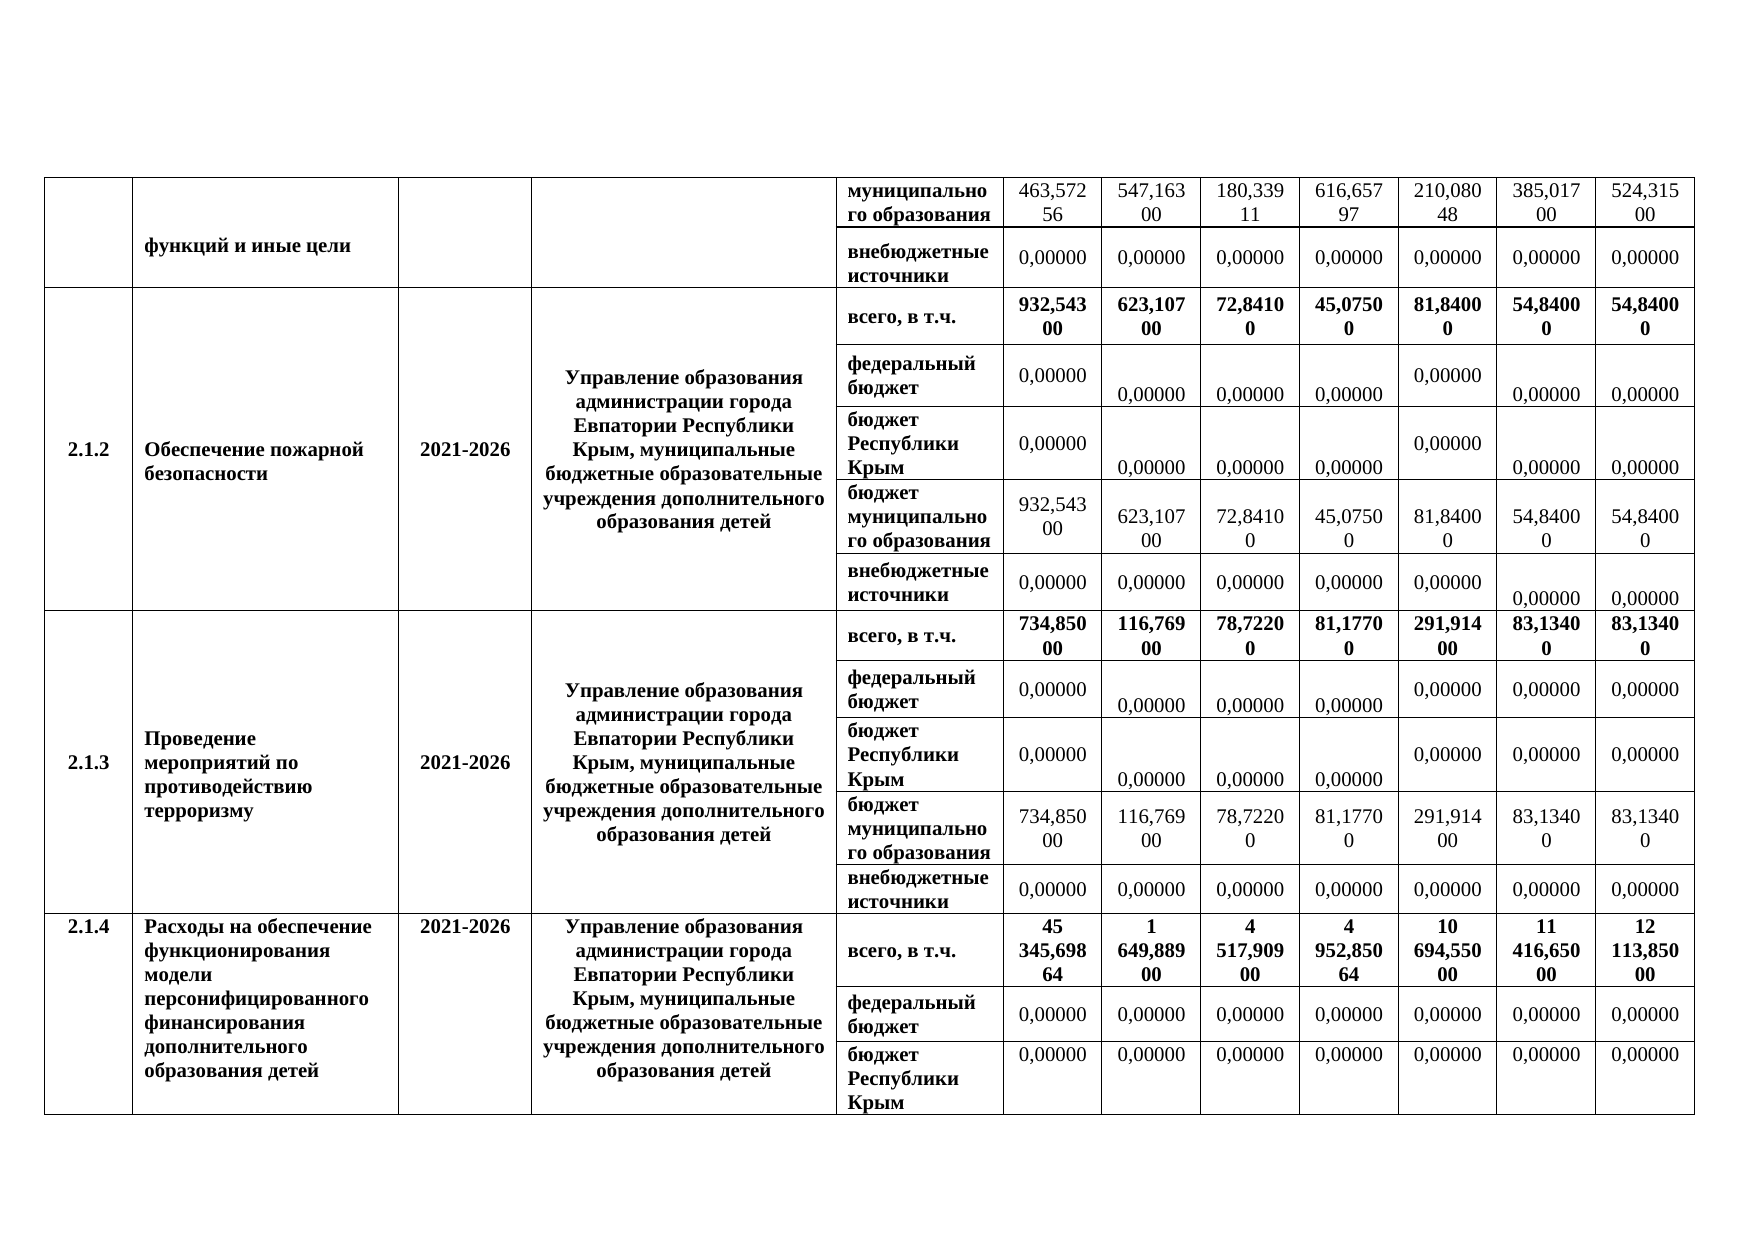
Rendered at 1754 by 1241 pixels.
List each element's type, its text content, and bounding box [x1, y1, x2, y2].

table_cell 10 694,55000 [1399, 914, 1496, 986]
table_cell 932,54300 [1004, 288, 1101, 343]
table_cell 0,00000 [1399, 228, 1496, 287]
table_cell федеральный бюджет [837, 987, 1003, 1041]
table_cell 0,00000 [1004, 407, 1101, 479]
table_cell 291,91400 [1399, 792, 1496, 864]
table_cell 0,00000 [1596, 718, 1694, 791]
table_cell 0,00000 [1497, 228, 1595, 287]
table_cell 0,00000 [1300, 228, 1398, 287]
table_cell 2021-2026 [399, 611, 531, 913]
table_cell 0,00000 [1497, 865, 1595, 913]
table_cell 0,00000 [1300, 718, 1398, 791]
table_cell 220 463,57256 [1004, 178, 1101, 226]
table_cell 734,85000 [1004, 792, 1101, 864]
table_cell 0,00000 [1300, 1042, 1398, 1114]
table_cell 1 649,88900 [1102, 914, 1200, 986]
table_cell 291,91400 [1399, 611, 1496, 659]
table_cell 0,00000 [1004, 865, 1101, 913]
table_cell бюджет Республики Крым [837, 1042, 1003, 1114]
table_cell 45,07500 [1300, 480, 1398, 552]
table_cell 0,00000 [1102, 554, 1200, 610]
table_cell 0,00000 [1596, 407, 1694, 479]
table_cell 0,00000 [1004, 718, 1101, 791]
table_cell 42 385,01700 [1497, 178, 1595, 226]
table_cell 0,00000 [1102, 661, 1200, 717]
table_cell 0,00000 [1399, 865, 1496, 913]
table_cell 0,00000 [1300, 407, 1398, 479]
table_cell 0,00000 [1497, 407, 1595, 479]
table_cell 0,00000 [1004, 345, 1101, 406]
table_cell 0,00000 [1102, 345, 1200, 406]
table_cell всего, в т.ч. [837, 611, 1003, 659]
table_cell 0,00000 [1201, 1042, 1299, 1114]
table_cell 2021-2026 [399, 288, 531, 610]
table_cell 0,00000 [1300, 345, 1398, 406]
table_cell 4 952,85064 [1300, 914, 1398, 986]
table_cell 11 416,65000 [1497, 914, 1595, 986]
table_cell 0,00000 [1596, 865, 1694, 913]
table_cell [837, 178, 1003, 226]
table_cell 0,00000 [1300, 865, 1398, 913]
table_cell 623,10700 [1102, 480, 1200, 552]
table_cell 0,00000 [1201, 987, 1299, 1041]
table_cell федеральный бюджет [837, 661, 1003, 717]
table_cell внебюджетные источники [837, 865, 1003, 913]
table_cell 623,10700 [1102, 288, 1200, 343]
table_cell 0,00000 [1201, 661, 1299, 717]
table_cell 0,00000 [1399, 987, 1496, 1041]
table_cell 54,84000 [1497, 288, 1595, 343]
table_cell 0,00000 [1596, 1042, 1694, 1114]
table_cell 83,13400 [1497, 611, 1595, 659]
table_cell 54,84000 [1596, 480, 1694, 552]
table_cell 37 210,08048 [1399, 178, 1496, 226]
table_cell 0,00000 [1102, 718, 1200, 791]
table_cell 0,00000 [1300, 554, 1398, 610]
table_cell 33 616,65797 [1300, 178, 1398, 226]
table_cell 0,00000 [1399, 407, 1496, 479]
table_cell 0,00000 [1399, 345, 1496, 406]
table_cell 0,00000 [1004, 554, 1101, 610]
table_cell бюджет муниципального образования [837, 792, 1003, 864]
table_cell 72,84100 [1201, 480, 1299, 552]
table_cell 54,84000 [1497, 480, 1595, 552]
table_cell 12 113,85000 [1596, 914, 1694, 986]
table_cell 0,00000 [1596, 661, 1694, 717]
table_cell 0,00000 [1004, 987, 1101, 1041]
table_cell 0,00000 [1201, 345, 1299, 406]
table_cell 0,00000 [1497, 718, 1595, 791]
table_cell всего, в т.ч. [837, 288, 1003, 343]
table_cell 0,00000 [1201, 554, 1299, 610]
table_cell 41 524,31500 [1596, 178, 1694, 226]
table_cell 4 517,90900 [1201, 914, 1299, 986]
table_cell 116,76900 [1102, 792, 1200, 864]
table_cell 0,00000 [1497, 345, 1595, 406]
table_cell 45 345,69864 [1004, 914, 1101, 986]
table_cell 78,72200 [1201, 611, 1299, 659]
table_cell бюджет Республики Крым [837, 407, 1003, 479]
table_cell Расходы на обеспечение функционирования модели персонифицированного финансирования дополнительного образования детей [133, 914, 398, 1114]
table_cell 0,00000 [1201, 228, 1299, 287]
table_cell 0,00000 [1399, 1042, 1496, 1114]
table_cell 0,00000 [1596, 987, 1694, 1041]
table_cell 72,84100 [1201, 288, 1299, 343]
table_cell 81,84000 [1399, 288, 1496, 343]
table_cell 0,00000 [1004, 661, 1101, 717]
table_cell 0,00000 [1497, 1042, 1595, 1114]
table_cell 2.1.2 [45, 288, 132, 610]
table_cell 83,13400 [1596, 611, 1694, 659]
table_cell всего, в т.ч. [837, 914, 1003, 986]
table_cell 81,17700 [1300, 611, 1398, 659]
table_cell 81,84000 [1399, 480, 1496, 552]
table_cell 0,00000 [1300, 987, 1398, 1041]
table_cell внебюджетные источники [837, 554, 1003, 610]
table_cell 0,00000 [1102, 987, 1200, 1041]
table_cell 83,13400 [1596, 792, 1694, 864]
table_cell 0,00000 [1399, 718, 1496, 791]
table_cell 0,00000 [1497, 554, 1595, 610]
table_cell внебюджетные источники [837, 228, 1003, 287]
table_cell 0,00000 [1102, 228, 1200, 287]
table_cell 2021-2026 [399, 914, 531, 1114]
table_cell 45,07500 [1300, 288, 1398, 343]
table_cell 0,00000 [1497, 987, 1595, 1041]
table_cell 116,76900 [1102, 611, 1200, 659]
table_cell бюджет Республики Крым [837, 718, 1003, 791]
table_cell 0,00000 [1102, 1042, 1200, 1114]
table_cell 0,00000 [1102, 865, 1200, 913]
table_cell 81,17700 [1300, 792, 1398, 864]
table_cell 2.1.4 [45, 914, 132, 1114]
table_cell 83,13400 [1497, 792, 1595, 864]
table_cell 0,00000 [1399, 554, 1496, 610]
table_cell 0,00000 [1004, 228, 1101, 287]
table_cell 0,00000 [1596, 228, 1694, 287]
table_cell федеральный бюджет [837, 345, 1003, 406]
table_cell 0,00000 [1399, 661, 1496, 717]
table_cell 33 547,16300 [1102, 178, 1200, 226]
table_cell 734,85000 [1004, 611, 1101, 659]
table_cell 0,00000 [1596, 345, 1694, 406]
table_cell 2.1.3 [45, 611, 132, 913]
table_cell Обеспечение пожарной безопасности [133, 288, 398, 610]
table_cell Проведение мероприятий по противодействию терроризму [133, 611, 398, 913]
table_cell 932,54300 [1004, 480, 1101, 552]
table_cell 54,84000 [1596, 288, 1694, 343]
table_cell 0,00000 [1201, 865, 1299, 913]
table_cell 0,00000 [1497, 661, 1595, 717]
table_cell 78,72200 [1201, 792, 1299, 864]
table_cell бюджет муниципального образования [837, 480, 1003, 552]
table_cell 0,00000 [1201, 407, 1299, 479]
table_cell 0,00000 [1596, 554, 1694, 610]
table_cell 0,00000 [1102, 407, 1200, 479]
table_cell 0,00000 [1300, 661, 1398, 717]
table_cell 0,00000 [1004, 1042, 1101, 1114]
table_cell 32 180,33911 [1201, 178, 1299, 226]
table_cell 0,00000 [1201, 718, 1299, 791]
